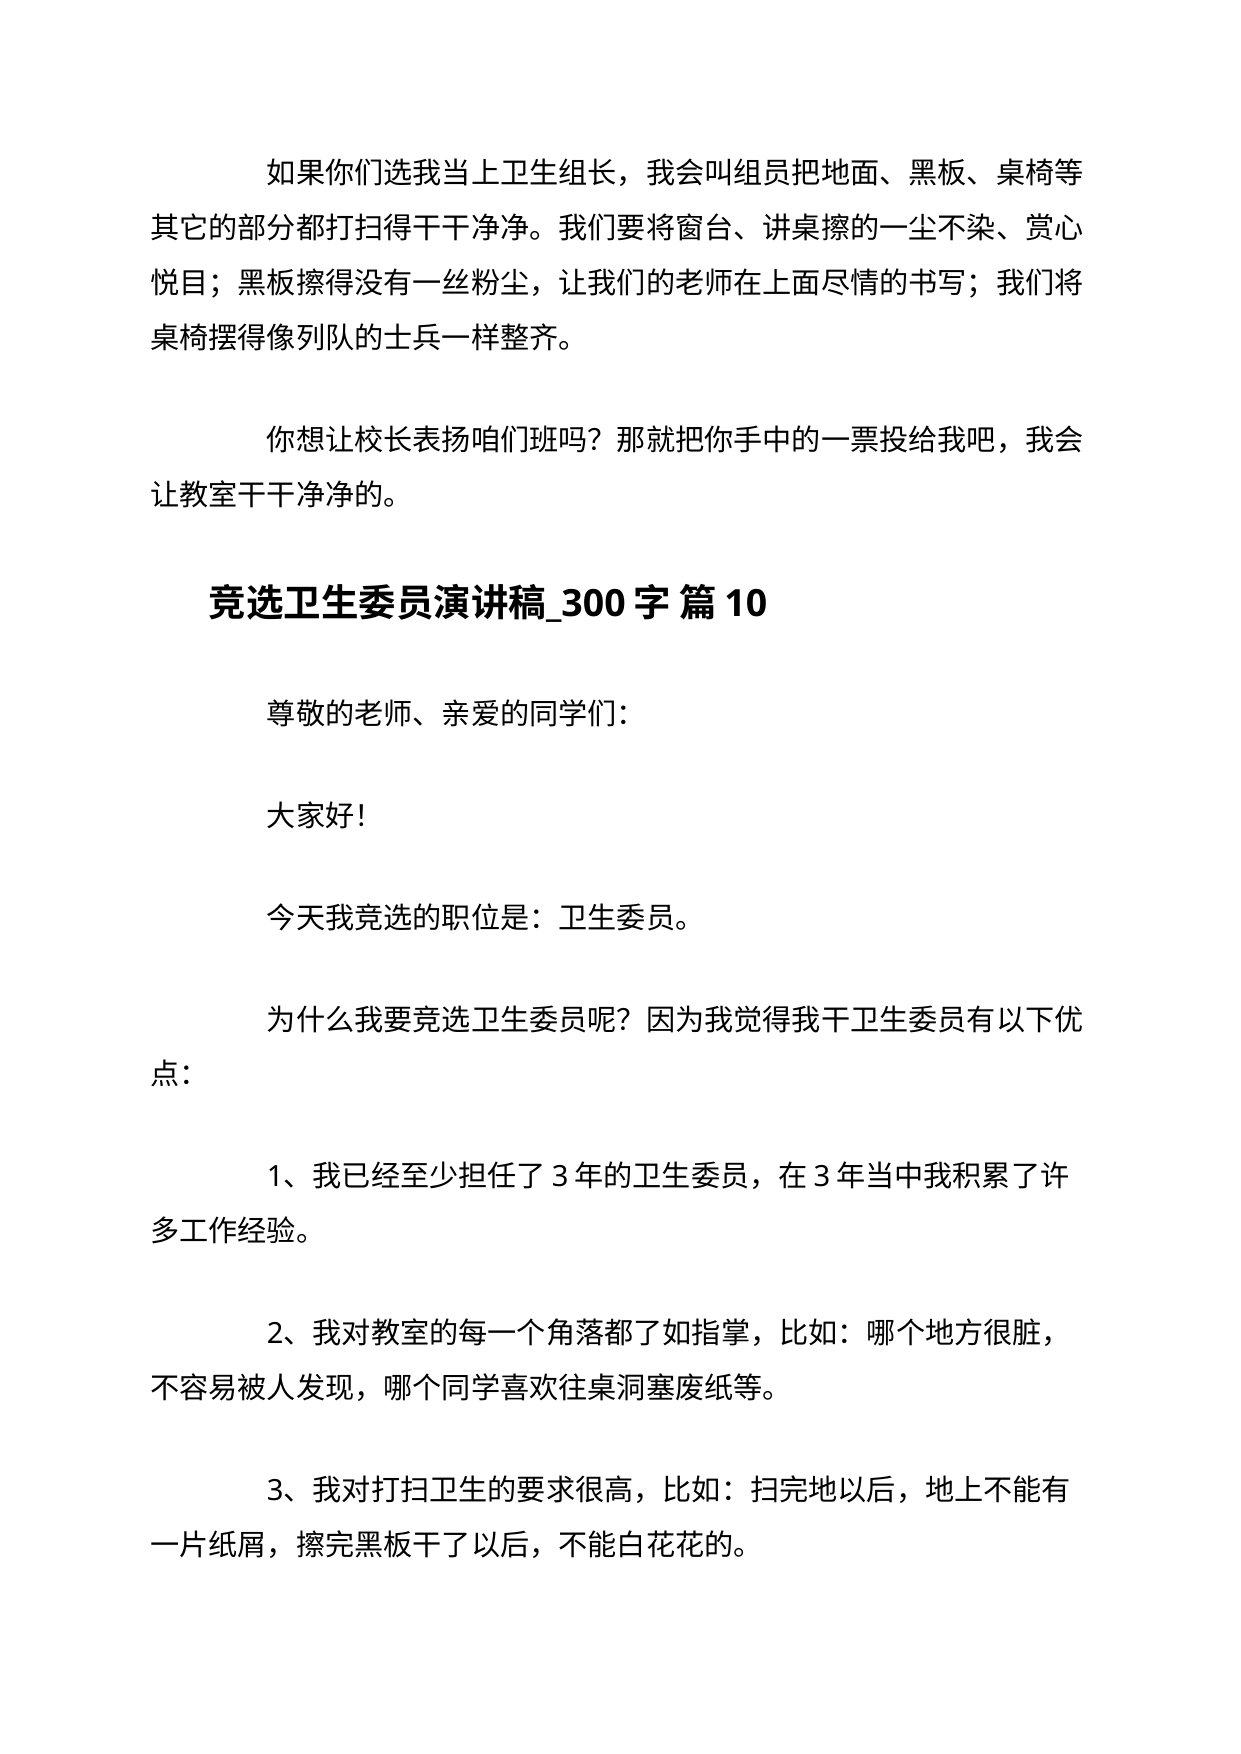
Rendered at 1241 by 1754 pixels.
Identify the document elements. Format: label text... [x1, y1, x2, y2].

text 大家好！ [150, 792, 1090, 835]
text 今天我竞选的职位是：卫生委员。 [150, 894, 1090, 937]
text 竞选卫生委员演讲稿_300字 篇10 [150, 573, 1090, 628]
text 尊敬的老师、亲爱的同学们： [150, 691, 1090, 733]
text 1、我已经至少担任了3年的卫生委员，在3年当中我积累了许多工作经验。 [150, 1153, 1090, 1250]
text 3、我对打扫卫生的要求很高，比如：扫完地以后，地上不能有一片纸屑，擦完黑板干了以后，不能白花花的。 [150, 1466, 1090, 1563]
text 2、我对教室的每一个角落都了如指掌，比如：哪个地方很脏，不容易被人发现，哪个同学喜欢往桌洞塞废纸等。 [150, 1309, 1090, 1407]
text 你想让校长表扬咱们班吗？那就把你手中的一票投给我吧，我会让教室干干净净的。 [150, 416, 1090, 514]
text 为什么我要竞选卫生委员呢？因为我觉得我干卫生委员有以下优点： [150, 996, 1090, 1093]
text 如果你们选我当上卫生组长，我会叫组员把地面、黑板、桌椅等其它的部分都打扫得干干净净。我们要将窗台、讲桌擦的一尘不染、赏心悦目；黑板擦得没有一丝粉尘，让我们的老师在上面尽情的书写；我们将桌椅摆得像列队的士兵一样整齐。 [150, 150, 1090, 357]
